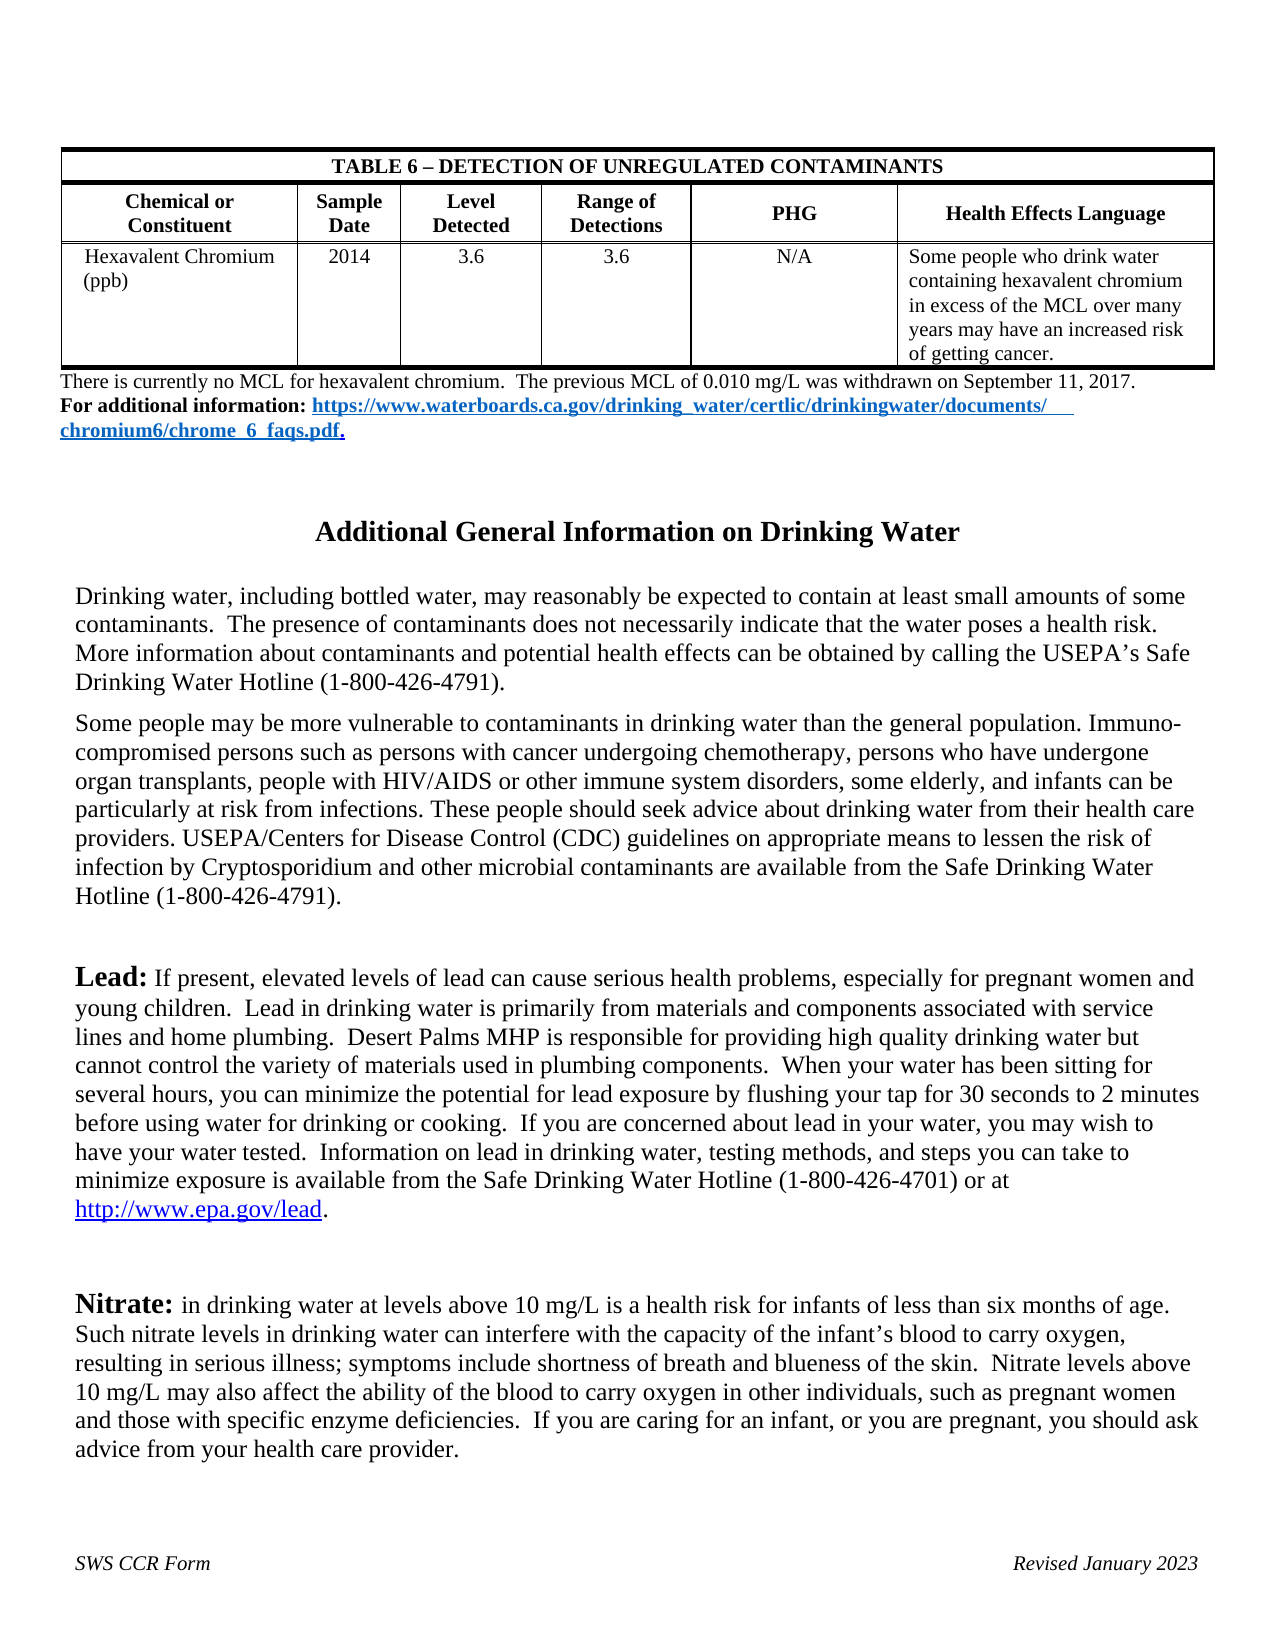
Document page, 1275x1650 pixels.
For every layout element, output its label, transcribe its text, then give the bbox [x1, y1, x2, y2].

table_cell PHG [692, 185, 897, 241]
table_cell Health Effects Language [898, 185, 1213, 241]
table_cell 3.6 [401, 244, 541, 365]
table_cell 3.6 [542, 244, 690, 365]
table_cell Chemical or Constituent [62, 185, 297, 241]
table_cell Some people who drink water containing hexavalent chromium in excess of the MCL over many years may have an increased risk of getting cancer. [898, 244, 1213, 365]
table_header TAble 6 – detection of UNREGULATED CONTAMINANTS [62, 152, 1213, 180]
table_cell N/A [692, 244, 897, 365]
text Additional General Information on Drinking Water [75, 514, 1200, 547]
text Nitrate: in drinking water at levels above 10 mg/L is a health risk for infants of less than six months of age. Such nitrate levels in drinking water can interfere with the capacity of the infant’s blood to carry oxygen, resulting in serious illness; symptoms include shortness of breath and blueness of the skin. Nitrate levels above 10 mg/L may also affect the ability of the blood to carry oxygen in other individuals, such as pregnant women and those with specific enzyme deficiencies. If you are caring for an infant, or you are pregnant, you should ask advice from your health care provider. [75, 1286, 1200, 1463]
table_cell Range of Detections [542, 185, 690, 241]
text Drinking water, including bottled water, may reasonably be expected to contain at least small amounts of some contaminants. The presence of contaminants does not necessarily indicate that the water poses a health risk. More information about contaminants and potential health effects can be obtained by calling the USEPA’s Safe Drinking Water Hotline (1-800-426-4791). [75, 581, 1200, 696]
table_cell 2014 [298, 244, 400, 365]
table_cell Hexavalent Chromium (ppb) [62, 244, 297, 365]
text For additional information: https://www.waterboards.ca.gov/drinking_water/certlic/drinkingwater/documents/ chromium6/chrome_6_faqs.pdf. [60, 393, 1200, 442]
text Some people may be more vulnerable to contaminants in drinking water than the general population. Immuno-compromised persons such as persons with cancer undergoing chemotherapy, persons who have undergone organ transplants, people with HIV/AIDS or other immune system disorders, some elderly, and infants can be particularly at risk from infections. These people should seek advice about drinking water from their health care providers. USEPA/Centers for Disease Control (CDC) guidelines on appropriate means to lessen the risk of infection by Cryptosporidium and other microbial contaminants are available from the Safe Drinking Water Hotline (1-800-426-4791). [75, 708, 1200, 909]
table_cell Sample Date [298, 185, 400, 241]
text Lead: If present, elevated levels of lead can cause serious health problems, especially for pregnant women and young children. Lead in drinking water is primarily from materials and components associated with service lines and home plumbing. Desert Palms MHP is responsible for providing high quality drinking water but cannot control the variety of materials used in plumbing components. When your water has been sitting for several hours, you can minimize the potential for lead exposure by flushing your tap for 30 seconds to 2 minutes before using water for drinking or cooking. If you are concerned about lead in your water, you may wish to have your water tested. Information on lead in drinking water, testing methods, and steps you can take to minimize exposure is available from the Safe Drinking Water Hotline (1-800-426-4701) or at http://www.epa.gov/lead. [75, 959, 1200, 1223]
text There is currently no MCL for hexavalent chromium. The previous MCL of 0.010 mg/L was withdrawn on September 11, 2017. [60, 369, 1200, 393]
table_cell Level Detected [401, 185, 541, 241]
